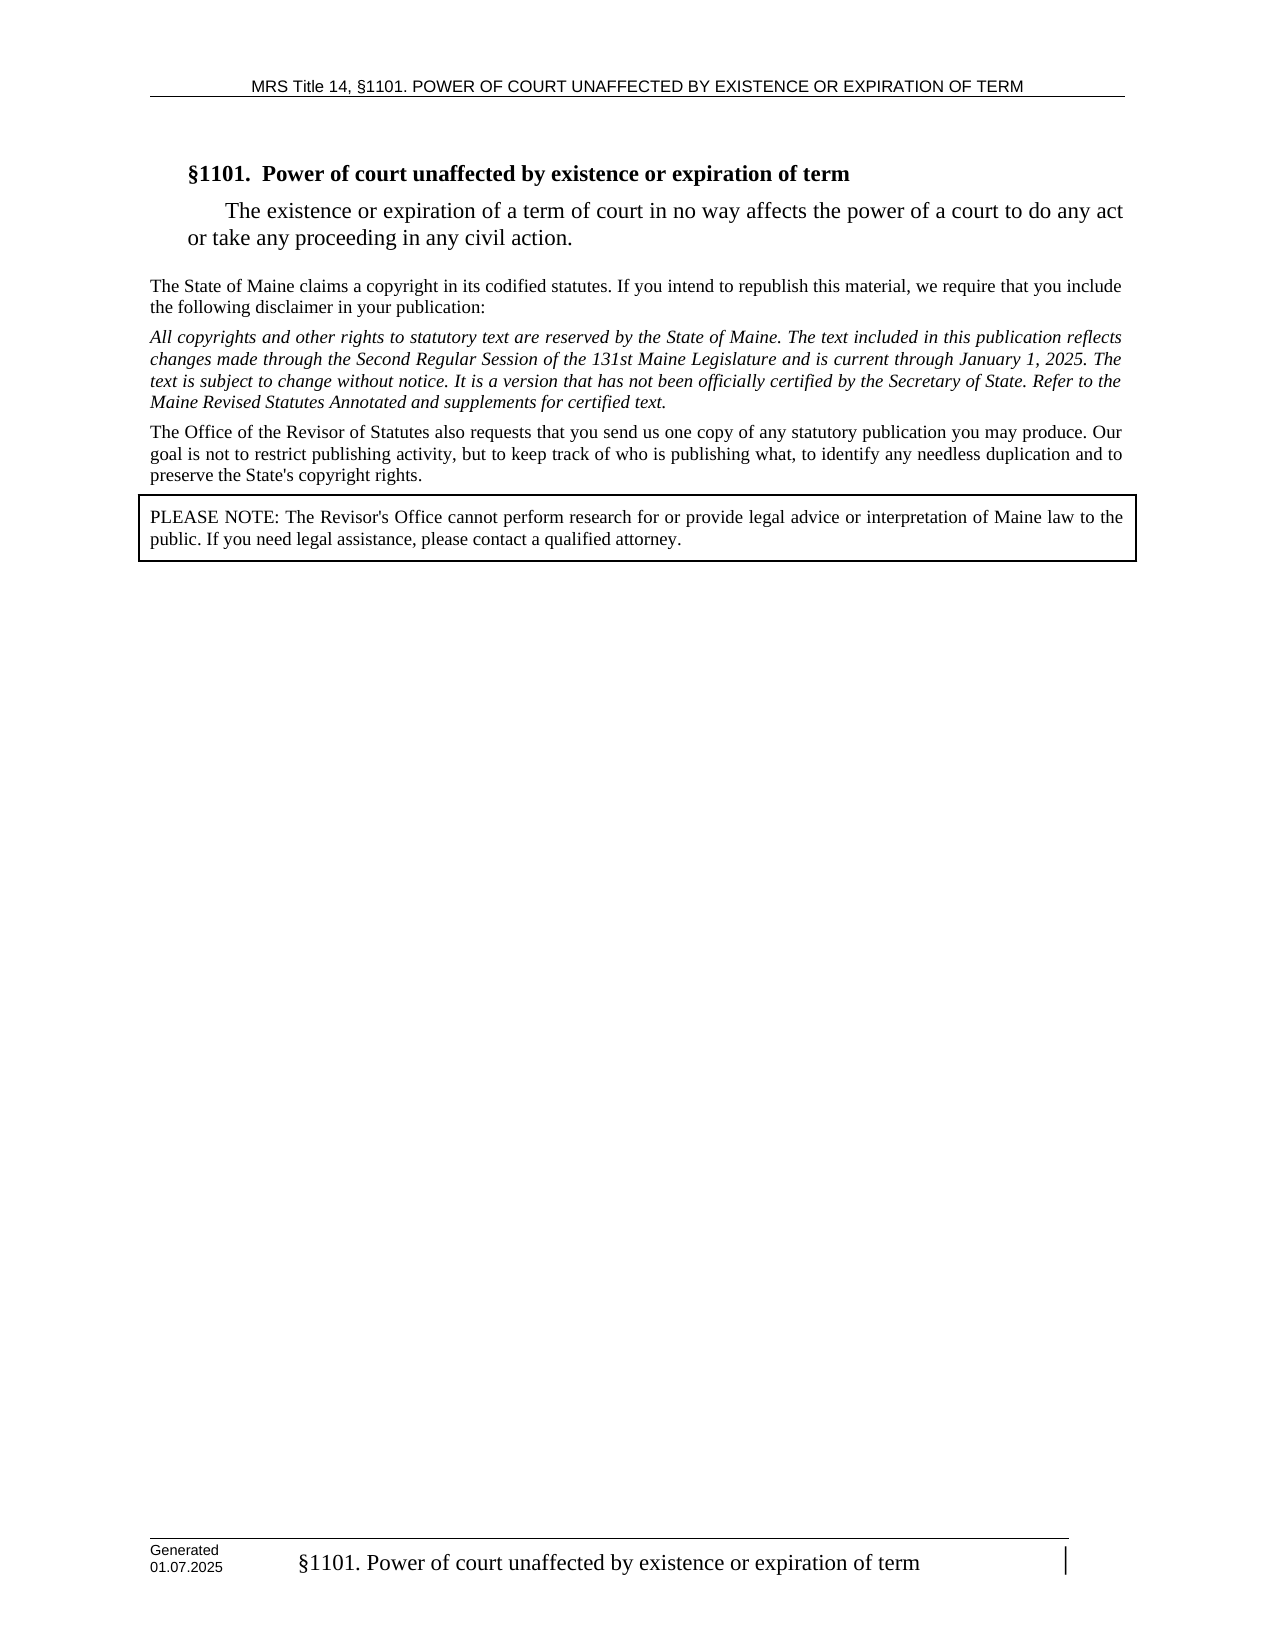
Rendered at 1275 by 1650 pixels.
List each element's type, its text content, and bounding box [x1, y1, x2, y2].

text The Office of the Revisor of Statutes also requests that you send us one copy of any statutory publication you may produce. Our goal is not to restrict publishing activity, but to keep track of who is publishing what, to identify any needless duplication and to preserve the State's copyright rights. [150, 421, 1125, 486]
text §1101. Power of court unaffected by existence or expiration of term [187, 160, 1125, 187]
text All copyrights and other rights to statutory text are reserved by the State of Maine. The text included in this publication reflects changes made through the Second Regular Session of the 131st Maine Legislature and is current through January 1, 2025 . The text is subject to change without notice. It is a version that has not been officially certified by the Secretary of State. Refer to the Maine Revised Statutes Annotated and supplements for certified text. [150, 326, 1125, 413]
text The State of Maine claims a copyright in its codified statutes. If you intend to republish this material, we require that you include the following disclaimer in your publication: [150, 275, 1125, 318]
text PLEASE NOTE: The Revisor's Office cannot perform research for or provide legal advice or interpretation of Maine law to the public. If you need legal assistance, please contact a qualified attorney. [140, 496, 1135, 560]
text The existence or expiration of a term of court in no way affects the power of a court to do any act or take any proceeding in any civil action. [187, 197, 1125, 250]
